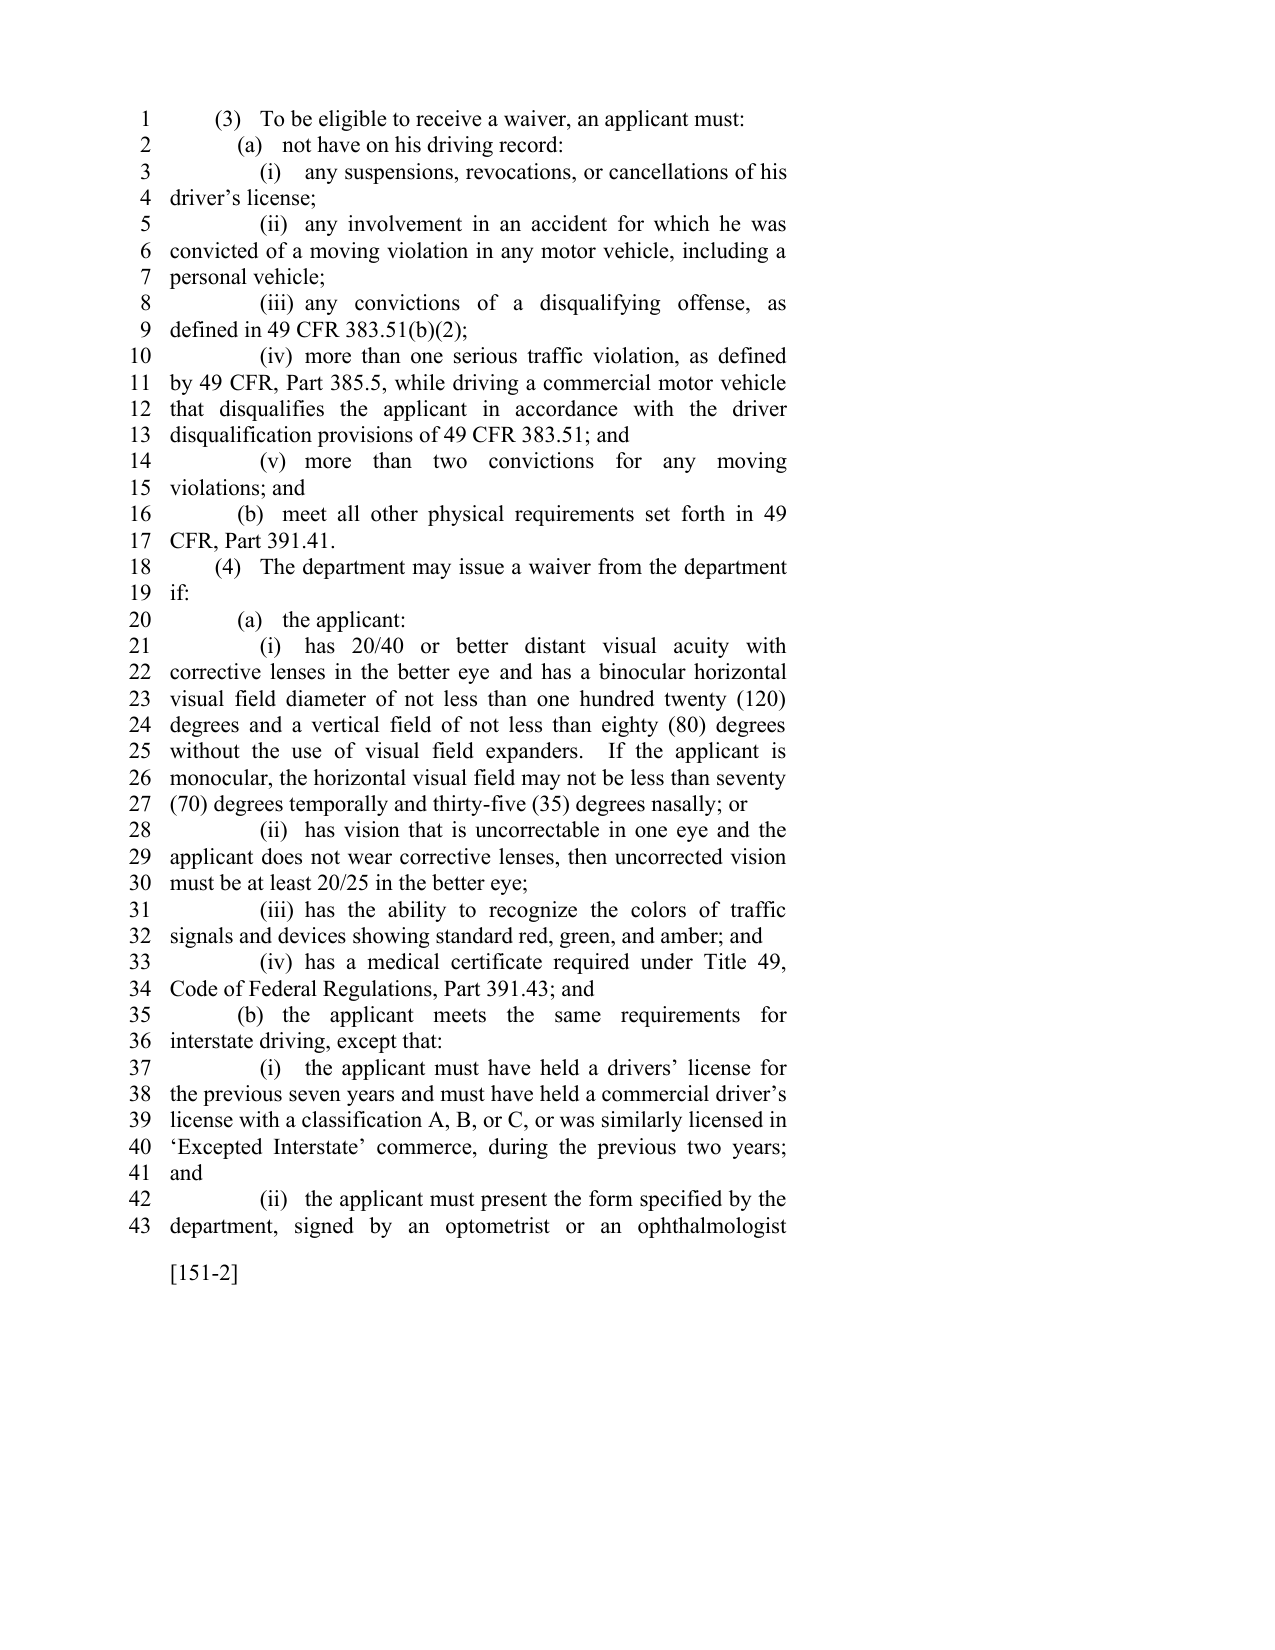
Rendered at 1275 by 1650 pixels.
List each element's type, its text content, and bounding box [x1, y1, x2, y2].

text (4) The department may issue a waiver from the department if: [169, 553, 787, 606]
text (b) the applicant meets the same requirements for interstate driving, except that: [169, 1001, 787, 1054]
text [169, 1186, 787, 1238]
text (iv) more than one serious traffic violation, as defined by 49 CFR, Part 385.5, while driving a commercial motor vehicle that disqualifies the applicant in accordance with the driver disqualification provisions of 49 CFR 383.51; and [169, 342, 787, 448]
text (i) the applicant must have held a drivers’ license for the previous seven years and must have held a commercial driver’s license with a classification A, B, or C, or was similarly licensed in ‘Excepted Interstate’ commerce, during the previous two years; and [169, 1054, 787, 1186]
text (b) meet all other physical requirements set forth in 49 CFR, Part 391.41. [169, 500, 787, 553]
text (ii) has vision that is uncorrectable in one eye and the applicant does not wear corrective lenses, then uncorrected vision must be at least 20/25 in the better eye; [169, 817, 787, 896]
text (i) any suspensions, revocations, or cancellations of his driver’s license; [169, 158, 787, 210]
text (v) more than two convictions for any moving violations; and [169, 448, 787, 500]
text (iii) has the ability to recognize the colors of traffic signals and devices showing standard red, green, and amber; and [169, 896, 787, 948]
text (a) the applicant: [169, 606, 787, 632]
text (iv) has a medical certificate required under Title 49, Code of Federal Regulations, Part 391.43; and [169, 948, 787, 1001]
text (iii) any convictions of a disqualifying offense, as defined in 49 CFR 383.51(b)(2); [169, 289, 787, 342]
text (a) not have on his driving record: [169, 131, 787, 158]
text (i) has 20/40 or better distant visual acuity with corrective lenses in the better eye and has a binocular horizontal visual field diameter of not less than one hundred twenty (120) degrees and a vertical field of not less than eighty (80) degrees without the use of visual field expanders. If the applicant is monocular, the horizontal visual field may not be less than seventy (70) degrees temporally and thirty-five (35) degrees nasally; or [169, 632, 787, 817]
text (3) To be eligible to receive a waiver, an applicant must: [169, 105, 787, 131]
text (ii) any involvement in an accident for which he was convicted of a moving violation in any motor vehicle, including a personal vehicle; [169, 210, 787, 289]
